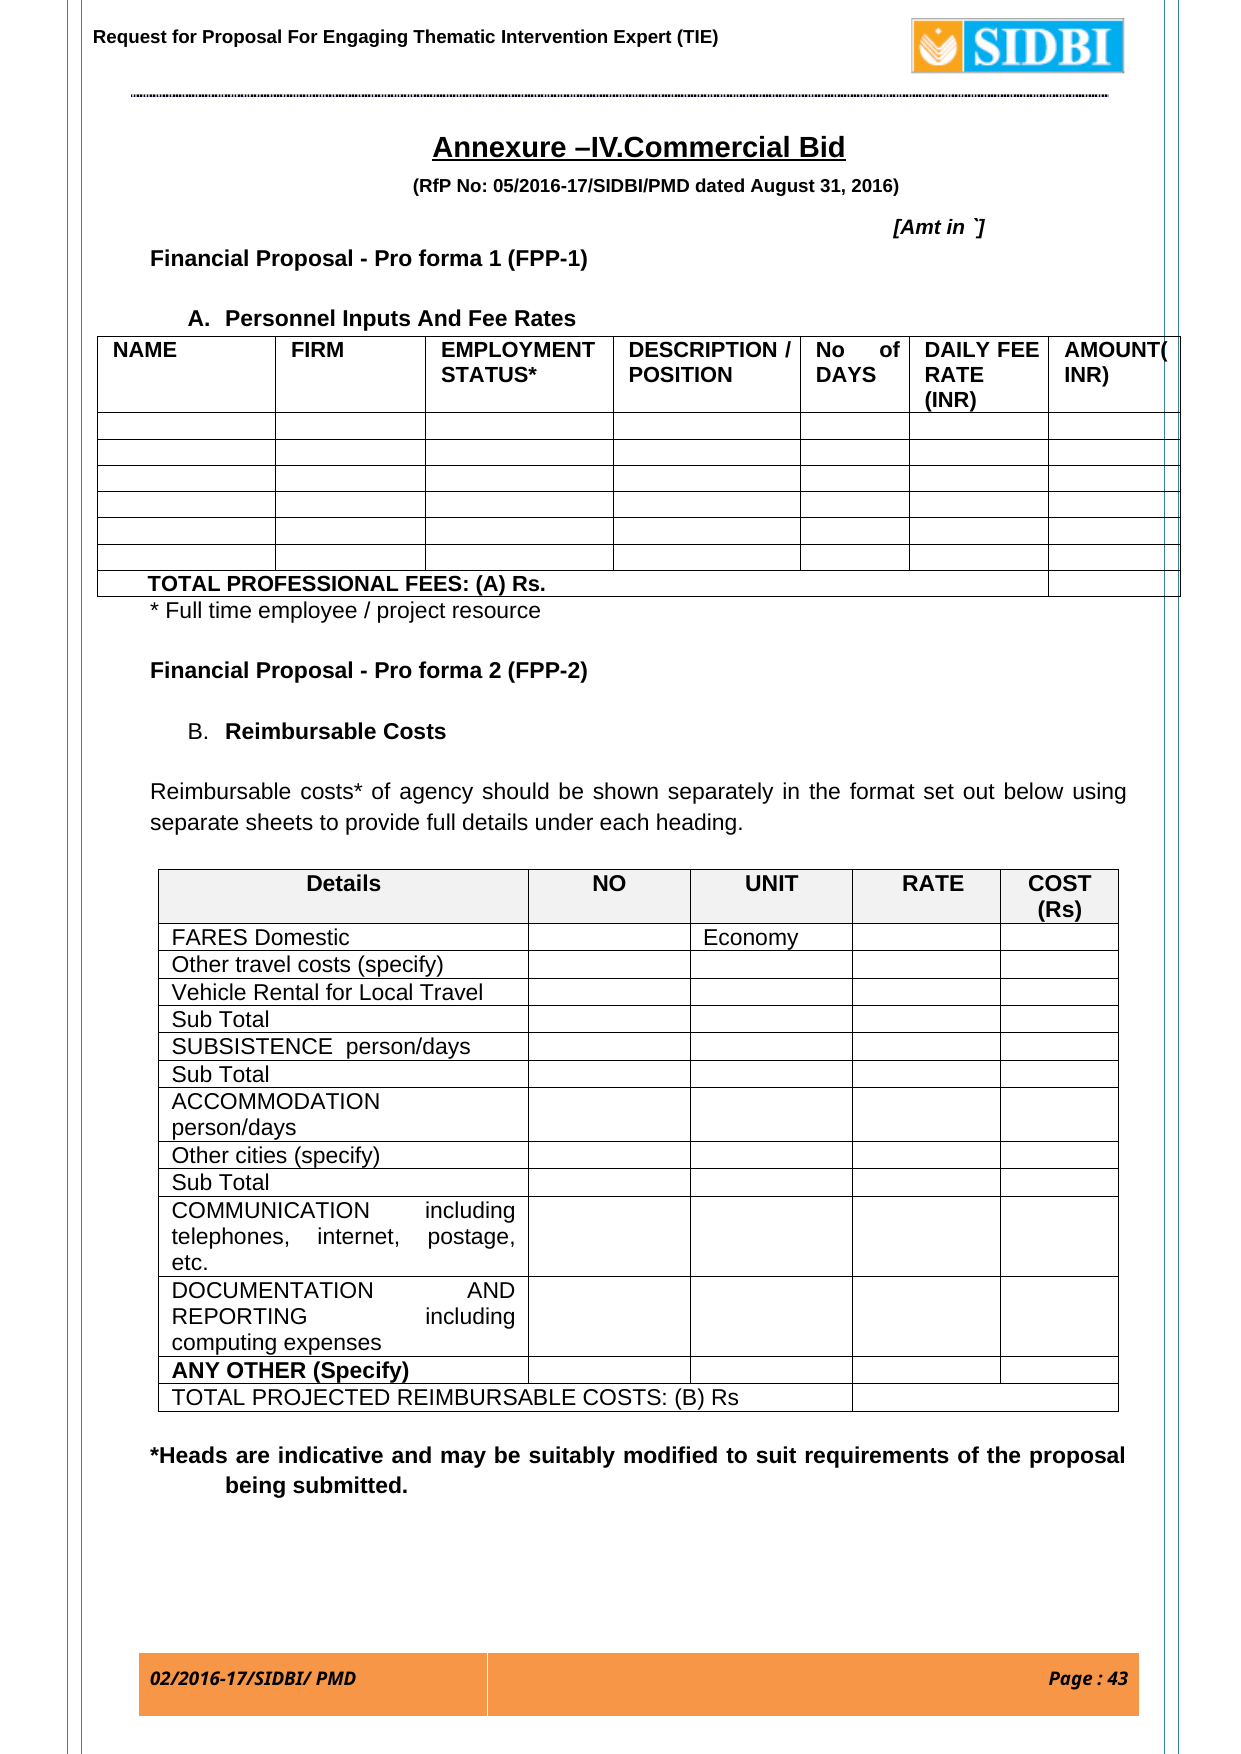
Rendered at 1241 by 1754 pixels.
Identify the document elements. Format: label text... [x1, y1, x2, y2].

table_cell [276, 413, 425, 438]
table_header RATE [853, 870, 1000, 923]
table_cell [529, 1142, 690, 1168]
table_cell [276, 545, 425, 570]
table_cell [426, 466, 613, 491]
table_cell Economy [691, 924, 852, 950]
table_cell [1001, 924, 1118, 950]
table_cell [853, 1006, 1000, 1032]
table_cell [691, 1088, 852, 1141]
table_cell [691, 1169, 852, 1196]
table_cell [1001, 1277, 1118, 1356]
picture [911, 18, 1125, 75]
table_cell [529, 1088, 690, 1141]
table_cell [853, 1061, 1000, 1087]
table_cell [853, 951, 1000, 977]
table_cell [910, 545, 1048, 570]
table_cell [910, 466, 1048, 491]
table_cell [1001, 1169, 1118, 1196]
picture [131, 91, 1109, 99]
table_cell Vehicle Rental for Local Travel [159, 979, 528, 1005]
table_cell [1001, 951, 1118, 977]
table_cell [276, 492, 425, 517]
table_cell [276, 518, 425, 543]
table_cell [426, 518, 613, 543]
table_cell [529, 1169, 690, 1196]
table_cell COMMUNICATION including telephones, internet, postage, etc. [159, 1197, 528, 1276]
table_cell [691, 1277, 852, 1356]
text Reimbursable costs* of agency should be shown separately in the format set out below using separate sheets to provide full details under each heading. [150, 778, 1128, 835]
table_cell [691, 1006, 852, 1032]
table_cell [98, 440, 275, 465]
table_cell [529, 979, 690, 1005]
table_cell [801, 518, 909, 543]
table_cell [1049, 466, 1180, 491]
table_cell [1049, 492, 1180, 517]
table_cell [1001, 1006, 1118, 1032]
table_cell [1001, 1142, 1118, 1168]
table_cell [614, 413, 800, 438]
table_cell [691, 1197, 852, 1276]
table_cell [98, 492, 275, 517]
list Reimbursable Costs [187, 718, 1128, 744]
text * Full time employee / project resource [150, 597, 1131, 623]
table_cell [853, 1197, 1000, 1276]
table_cell [691, 951, 852, 977]
table_cell [691, 979, 852, 1005]
table_cell [614, 545, 800, 570]
table_cell Sub Total [159, 1006, 528, 1032]
table_cell [98, 545, 275, 570]
table_cell [529, 1033, 690, 1059]
table_cell [1049, 440, 1180, 465]
subtitle Annexure –IV.Commercial Bid [150, 130, 1128, 164]
table_cell [614, 492, 800, 517]
table_cell [1001, 1357, 1118, 1383]
table_header NAME [98, 337, 275, 412]
list Personnel Inputs And Fee Rates [187, 305, 1128, 332]
table_cell [529, 1197, 690, 1276]
table_cell TOTAL PROFESSIONAL FEES: (A) Rs. [98, 571, 1048, 596]
table_cell [1049, 518, 1180, 543]
table_cell [691, 1061, 852, 1087]
table_cell [910, 440, 1048, 465]
table_header EMPLOYMENT STATUS* [426, 337, 613, 412]
table_header COST (Rs) [1001, 870, 1118, 923]
text Financial Proposal - Pro forma 2 (FPP-2) [150, 657, 1128, 684]
table_cell [529, 951, 690, 977]
table_cell [691, 1357, 852, 1383]
table_cell [691, 1033, 852, 1059]
table_cell [801, 440, 909, 465]
table_cell Other cities (specify) [159, 1142, 528, 1168]
table_cell [801, 466, 909, 491]
table_cell Sub Total [159, 1061, 528, 1087]
table_cell [853, 1142, 1000, 1168]
text (RfP No: 05/2016-17/SIDBI/PMD dated August 31, 2016) [150, 175, 1162, 197]
table_header UNIT [691, 870, 852, 923]
table_cell [98, 518, 275, 543]
table_cell [691, 1142, 852, 1168]
table_cell [910, 518, 1048, 543]
text Financial Proposal - Pro forma 1 (FPP-1) [150, 245, 1128, 271]
table_cell [426, 440, 613, 465]
table_cell [529, 1357, 690, 1383]
table_cell [426, 413, 613, 438]
table_cell [853, 1384, 1118, 1411]
table_cell SUBSISTENCE person/days [159, 1033, 528, 1059]
table_header FIRM [276, 337, 425, 412]
table_cell [426, 545, 613, 570]
table_header DESCRIPTION / POSITION [614, 337, 800, 412]
table_cell [529, 1061, 690, 1087]
table_cell [98, 466, 275, 491]
table_cell [1001, 1061, 1118, 1087]
table_header NO [529, 870, 690, 923]
table_cell [1001, 1033, 1118, 1059]
table_cell [801, 413, 909, 438]
table_cell [1001, 1088, 1118, 1141]
table_header AMOUNT(INR) [1049, 337, 1180, 412]
table_cell [276, 440, 425, 465]
table_cell [910, 492, 1048, 517]
text *Heads are indicative and may be suitably modified to suit requirements of the proposal being submitted. [150, 1442, 1128, 1498]
table_cell [1049, 413, 1180, 438]
table_cell [1001, 1197, 1118, 1276]
table_cell [1049, 571, 1180, 596]
table_cell [853, 979, 1000, 1005]
table_cell [614, 518, 800, 543]
table_cell Sub Total [159, 1169, 528, 1196]
table_cell [529, 1277, 690, 1356]
table_cell [853, 1088, 1000, 1141]
table_cell TOTAL PROJECTED REIMBURSABLE COSTS: (B) Rs [159, 1384, 852, 1411]
table_cell ACCOMMODATION person/days [159, 1088, 528, 1141]
table_cell [1049, 545, 1180, 570]
table_header Details [159, 870, 528, 923]
table_cell [853, 1033, 1000, 1059]
table_cell [853, 1277, 1000, 1356]
table_cell [1001, 979, 1118, 1005]
table_cell FARES Domestic [159, 924, 528, 950]
table_cell ANY OTHER (Specify) [159, 1357, 528, 1383]
table_cell [853, 1357, 1000, 1383]
table_cell [614, 466, 800, 491]
table_cell [801, 545, 909, 570]
table_header No of DAYS [801, 337, 909, 412]
table_cell [276, 466, 425, 491]
table_cell [801, 492, 909, 517]
table_cell [529, 924, 690, 950]
table_cell [910, 413, 1048, 438]
table_header DAILY FEE RATE (INR) [910, 337, 1048, 412]
table_cell [853, 924, 1000, 950]
table_cell [98, 413, 275, 438]
table_cell [529, 1006, 690, 1032]
text [Amt in `] [675, 212, 1128, 241]
table_cell [426, 492, 613, 517]
table_cell Other travel costs (specify) [159, 951, 528, 977]
table_cell [614, 440, 800, 465]
table_cell DOCUMENTATION AND REPORTING including computing expenses [159, 1277, 528, 1356]
table_cell [853, 1169, 1000, 1196]
